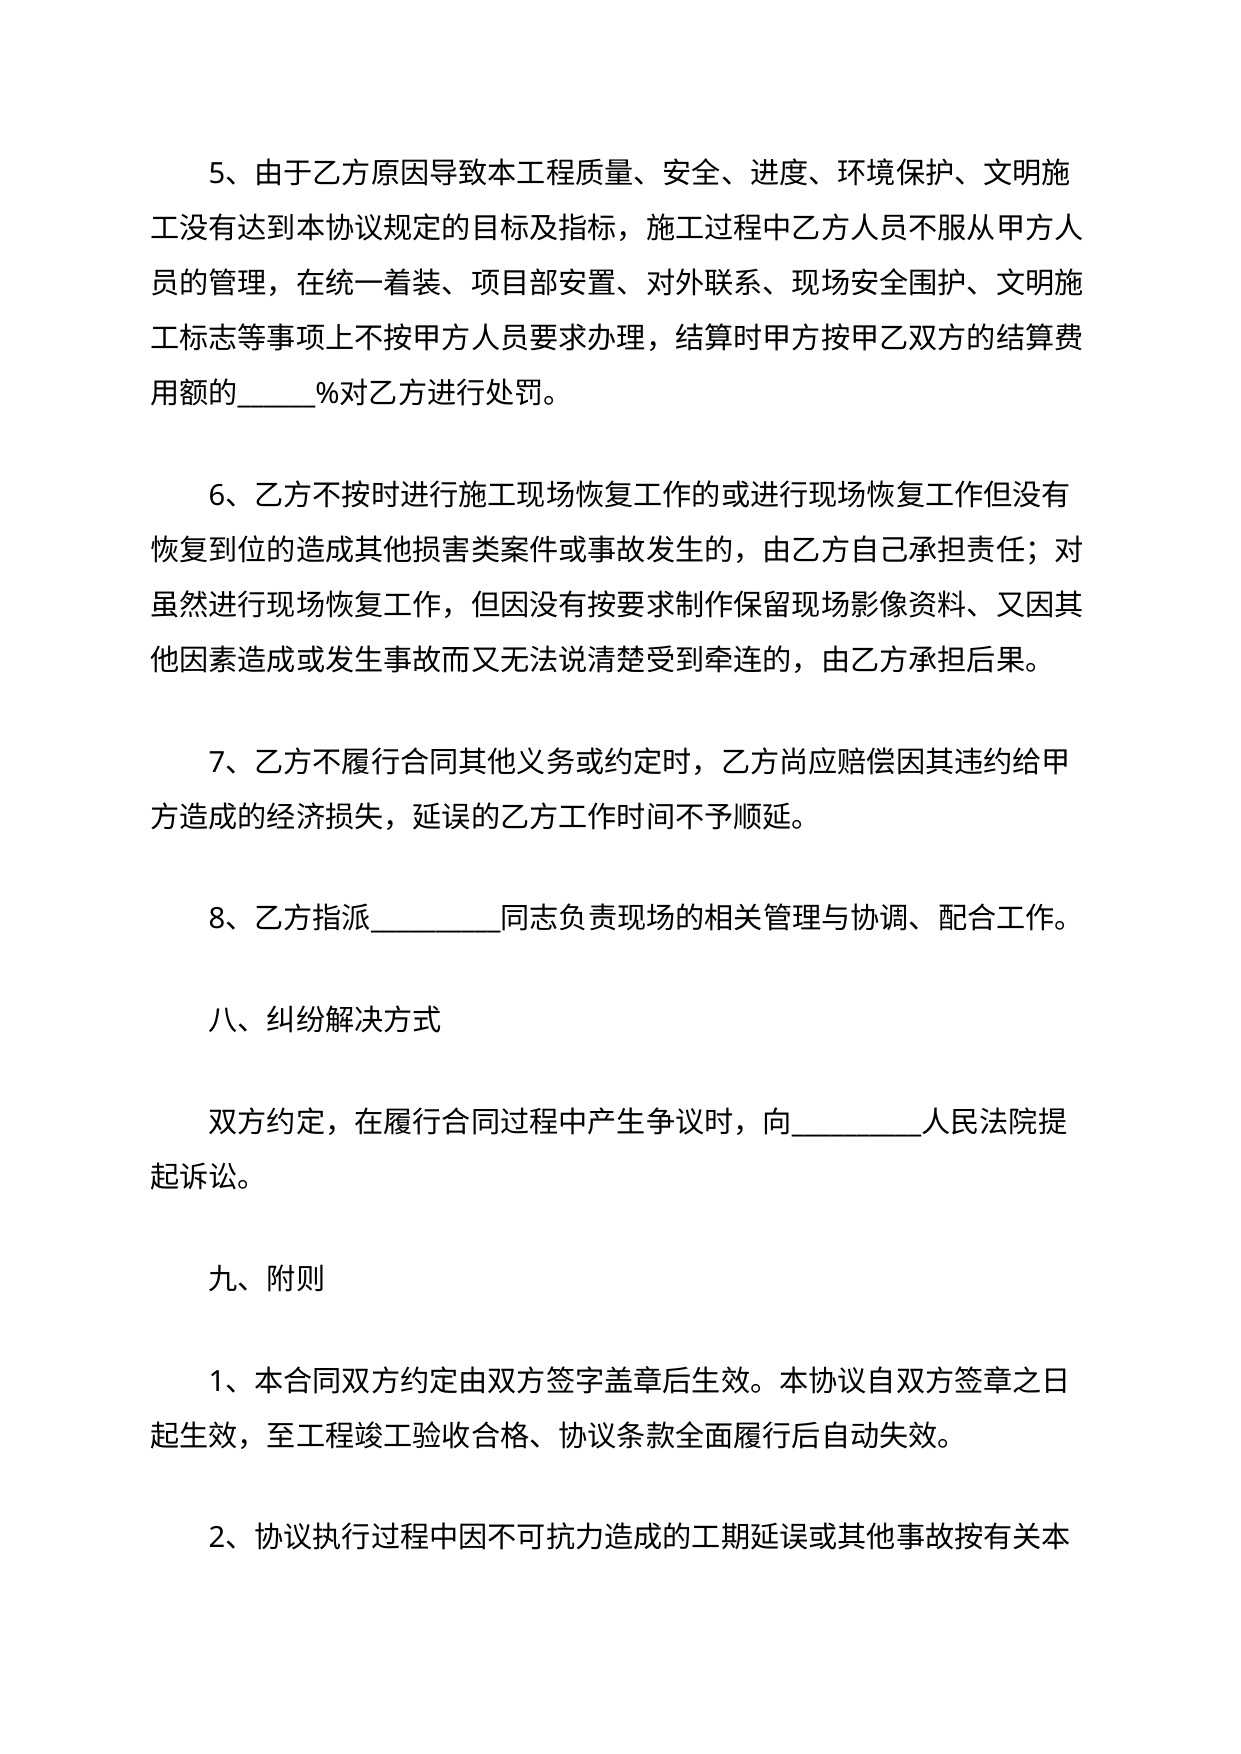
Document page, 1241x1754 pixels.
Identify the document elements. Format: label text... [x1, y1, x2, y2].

text 5、由于乙方原因导致本工程质量、安全、进度、环境保护、文明施工没有达到本协议规定的目标及指标，施工过程中乙方人员不服从甲方人员的管理，在统一着装、项目部安置、对外联系、现场安全围护、文明施工标志等事项上不按甲方人员要求办理，结算时甲方按甲乙双方的结算费用额的______%对乙方进行处罚。 [150, 150, 1090, 412]
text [150, 1514, 1090, 1556]
text 八、纠纷解决方式 [150, 997, 1090, 1039]
text 双方约定，在履行合同过程中产生争议时，向__________人民法院提起诉讼。 [150, 1099, 1090, 1196]
text 九、附则 [150, 1256, 1090, 1298]
text 7、乙方不履行合同其他义务或约定时，乙方尚应赔偿因其违约给甲方造成的经济损失，延误的乙方工作时间不予顺延。 [150, 738, 1090, 836]
text 6、乙方不按时进行施工现场恢复工作的或进行现场恢复工作但没有恢复到位的造成其他损害类案件或事故发生的，由乙方自己承担责任；对虽然进行现场恢复工作，但因没有按要求制作保留现场影像资料、又因其他因素造成或发生事故而又无法说清楚受到牵连的，由乙方承担后果。 [150, 472, 1090, 679]
text 1、本合同双方约定由双方签字盖章后生效。本协议自双方签章之日起生效，至工程竣工验收合格、协议条款全面履行后自动失效。 [150, 1357, 1090, 1454]
text 8、乙方指派__________同志负责现场的相关管理与协调、配合工作。 [150, 895, 1090, 937]
